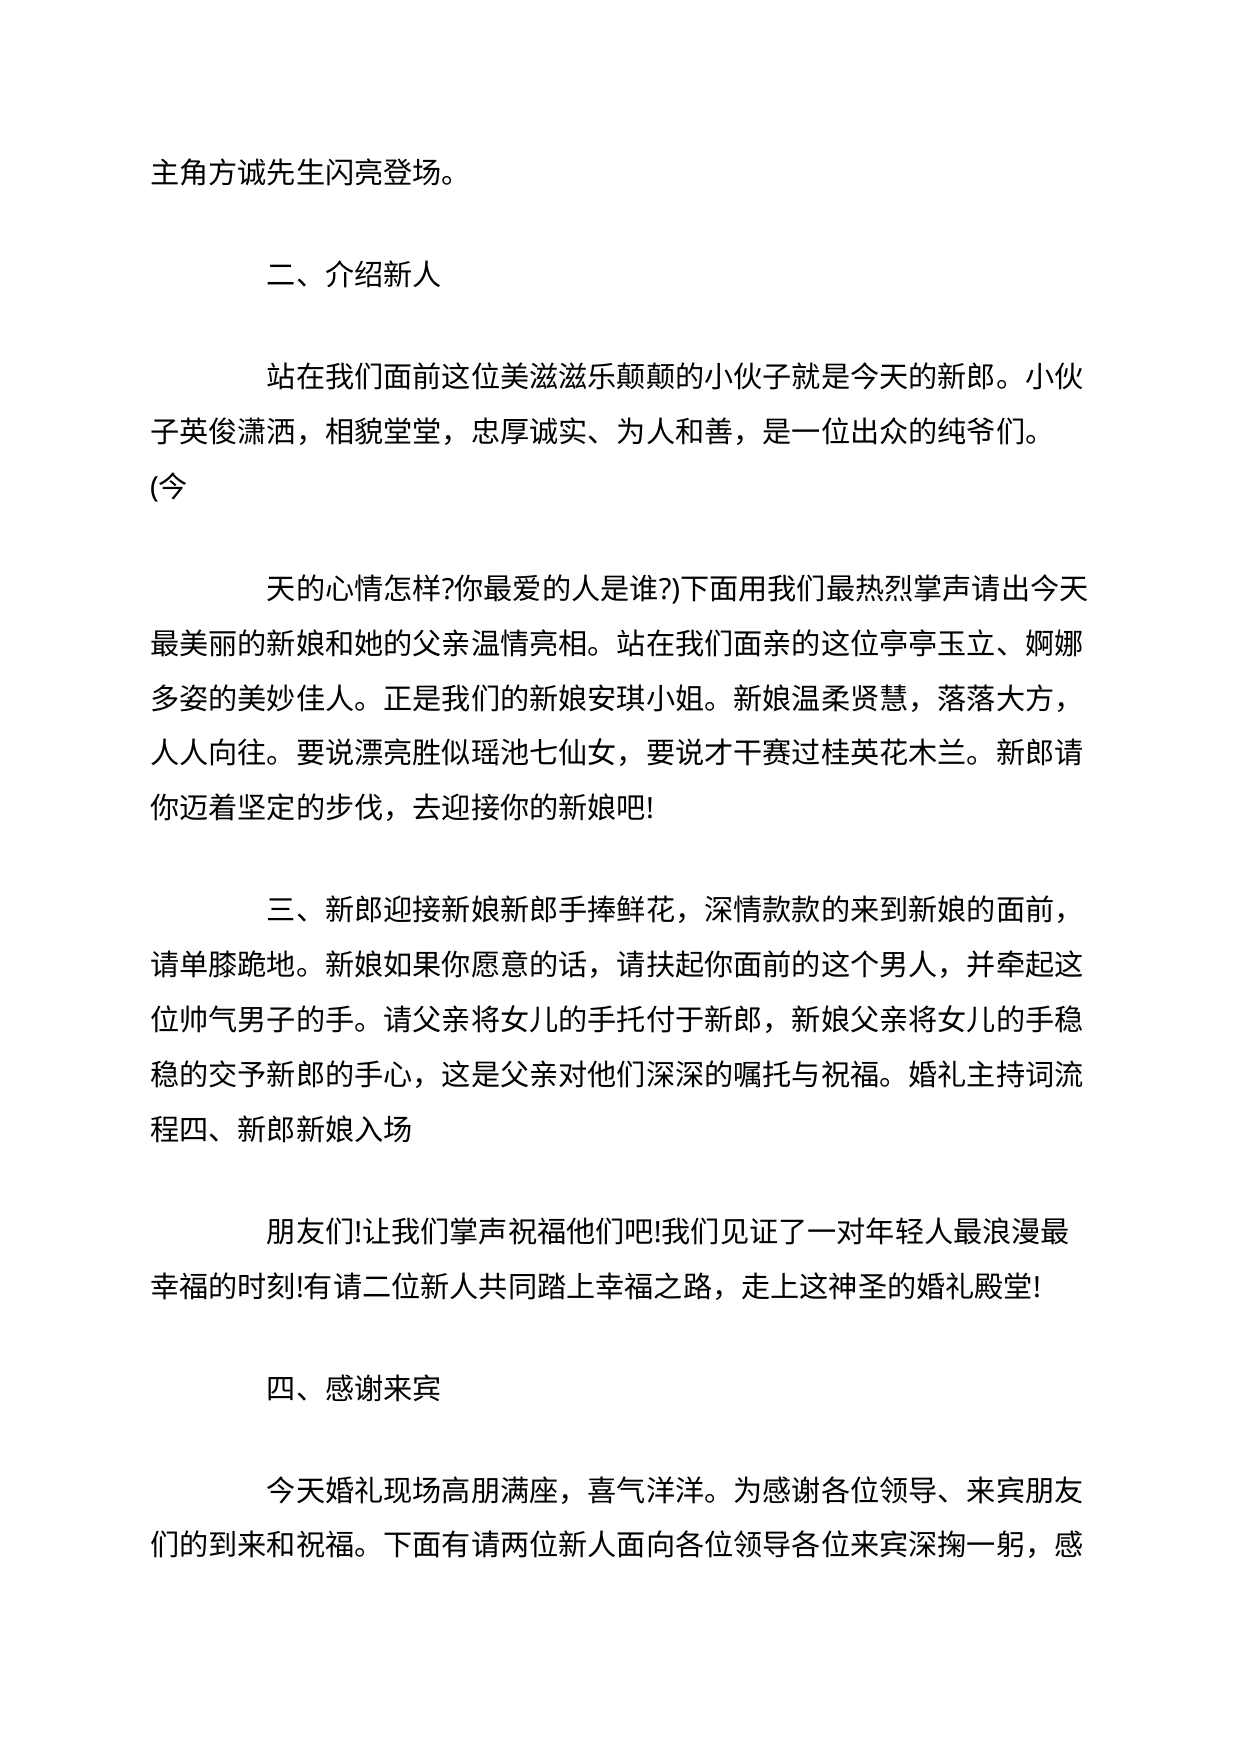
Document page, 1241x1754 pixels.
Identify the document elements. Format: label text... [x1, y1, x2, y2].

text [150, 150, 1090, 192]
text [150, 1467, 1090, 1564]
text 二、介绍新人 [150, 252, 1090, 294]
text 站在我们面前这位美滋滋乐颠颠的小伙子就是今天的新郎。小伙子英俊潇洒，相貌堂堂，忠厚诚实、为人和善，是一位出众的纯爷们。(今 [150, 353, 1090, 506]
text 四、感谢来宾 [150, 1365, 1090, 1408]
text 天的心情怎样?你最爱的人是谁?)下面用我们最热烈掌声请出今天最美丽的新娘和她的父亲温情亮相。站在我们面亲的这位亭亭玉立、婀娜多姿的美妙佳人。正是我们的新娘安琪小姐。新娘温柔贤慧，落落大方，人人向往。要说漂亮胜似瑶池七仙女，要说才干赛过桂英花木兰。新郎请你迈着坚定的步伐，去迎接你的新娘吧! [150, 565, 1090, 827]
text 朋友们!让我们掌声祝福他们吧!我们见证了一对年轻人最浪漫最幸福的时刻!有请二位新人共同踏上幸福之路，走上这神圣的婚礼殿堂! [150, 1208, 1090, 1306]
text 三、新郎迎接新娘新郎手捧鲜花，深情款款的来到新娘的面前，请单膝跪地。新娘如果你愿意的话，请扶起你面前的这个男人，并牵起这位帅气男子的手。请父亲将女儿的手托付于新郎，新娘父亲将女儿的手稳稳的交予新郎的手心，这是父亲对他们深深的嘱托与祝福。婚礼主持词流程四、新郎新娘入场 [150, 887, 1090, 1149]
